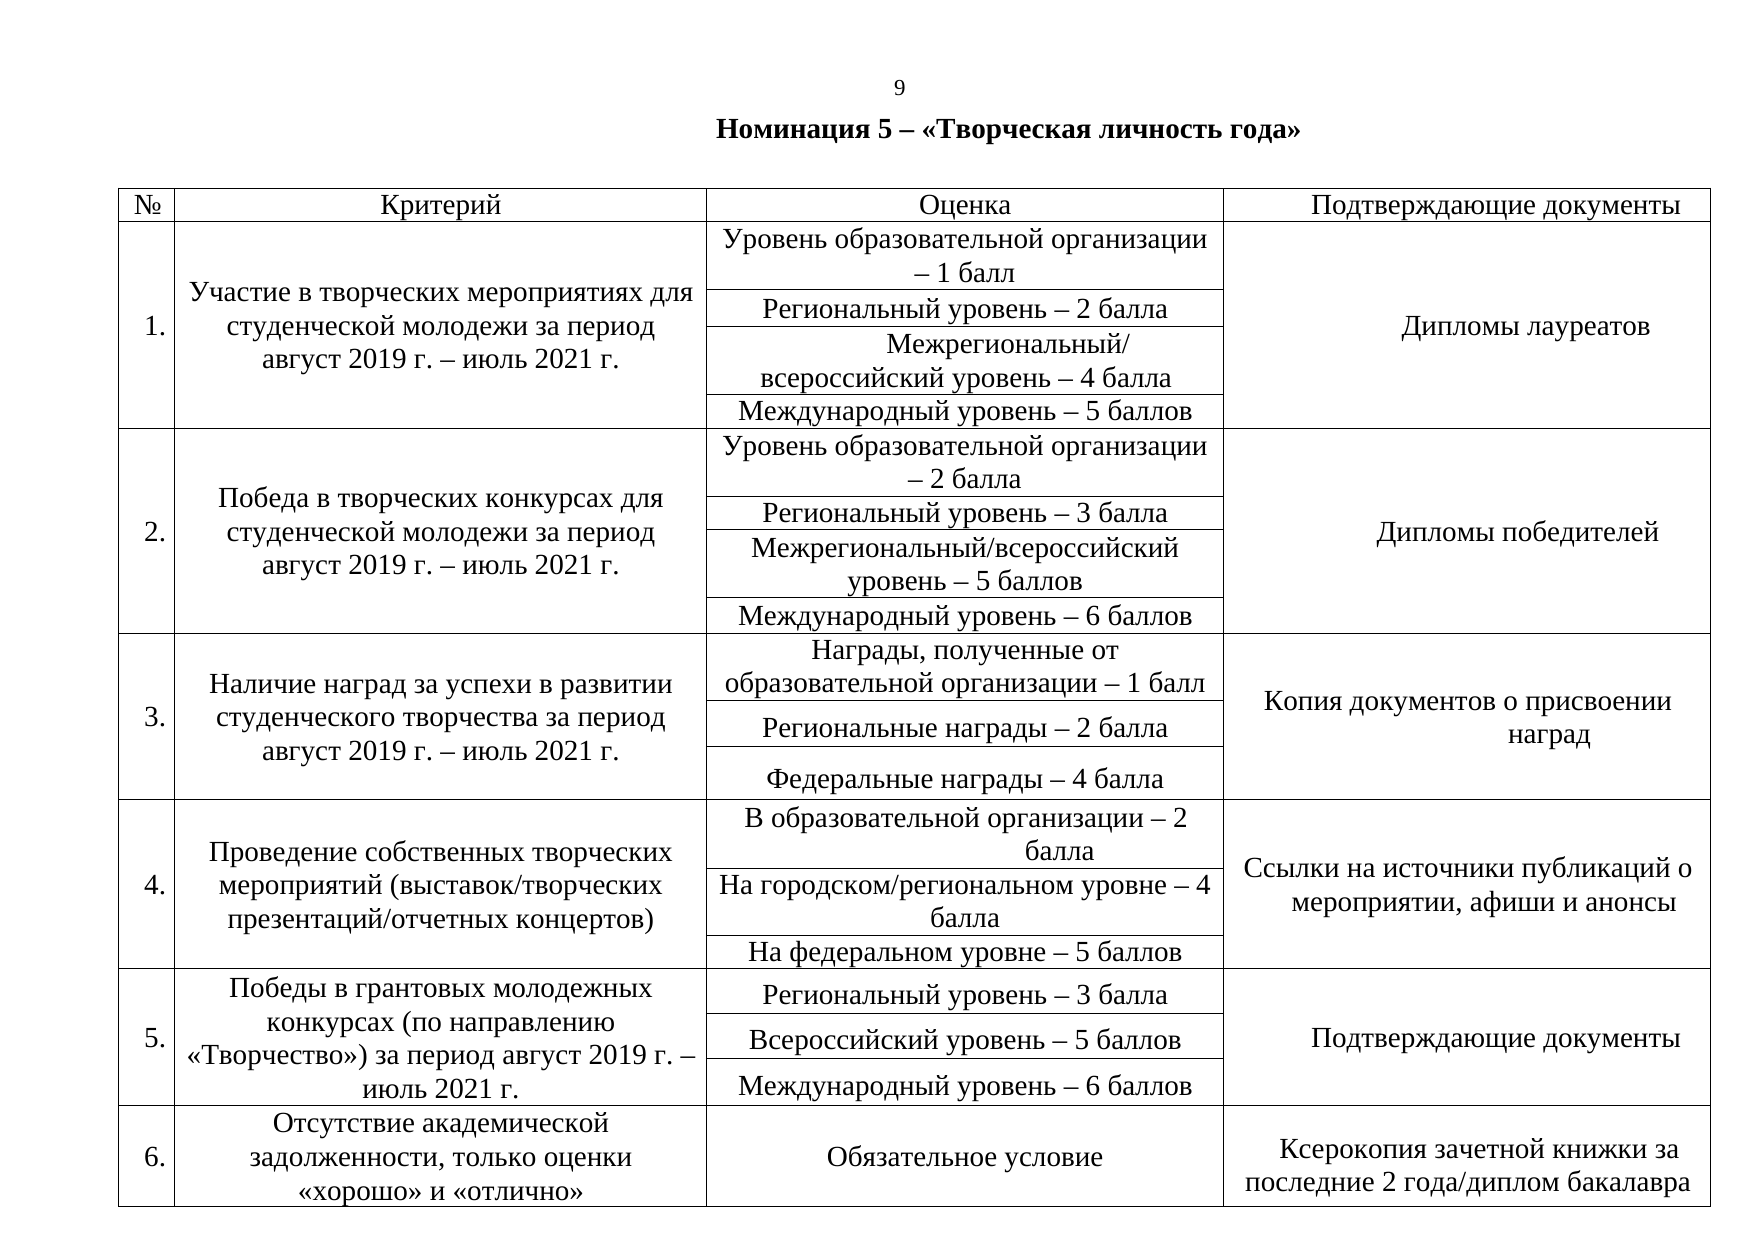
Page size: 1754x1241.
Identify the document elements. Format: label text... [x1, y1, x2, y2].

table_cell Уровень образовательной организации – 2 балла [707, 429, 1223, 496]
table_cell 6. [119, 1106, 174, 1206]
table_cell Дипломы победителей [1224, 429, 1710, 632]
table_cell Региональные награды – 2 балла [707, 701, 1223, 746]
table_cell Уровень образовательной организации – 1 балл [707, 222, 1223, 289]
table_header Критерий [175, 189, 706, 221]
table_cell Региональный уровень – 3 балла [707, 497, 1223, 529]
table_cell Дипломы лауреатов [1224, 222, 1710, 427]
table_cell Международный уровень – 5 баллов [707, 395, 1223, 427]
table_cell Федеральные награды – 4 балла [707, 747, 1223, 799]
table_cell 4. [119, 800, 174, 968]
table_cell Награды, полученные от образовательной организации – 1 балл [707, 634, 1223, 699]
table_cell Подтверждающие документы [1224, 969, 1710, 1104]
table_cell Обязательное условие [707, 1106, 1223, 1206]
table_cell Всероссийский уровень – 5 баллов [707, 1014, 1223, 1058]
table_cell Межрегиональный/ всероссийский уровень – 4 балла [707, 327, 1223, 394]
table_cell Региональный уровень – 2 балла [707, 290, 1223, 326]
table_cell Проведение собственных творческих мероприятий (выставок/творческих презентаций/отчетных концертов) [175, 800, 706, 968]
table_cell Международный уровень – 6 баллов [707, 598, 1223, 632]
table_cell Ксерокопия зачетной книжки за последние 2 года/диплом бакалавра [1224, 1106, 1710, 1206]
text Номинация 5 – «Творческая личность года» [295, 111, 1723, 145]
table_cell Победа в творческих конкурсах для студенческой молодежи за период август 2019 г. – июль 2021 г. [175, 429, 706, 632]
table_cell Участие в творческих мероприятиях для студенческой молодежи за период август 2019 г. – июль 2021 г. [175, 222, 706, 427]
table_cell На федеральном уровне – 5 баллов [707, 936, 1223, 968]
table_cell 1. [119, 222, 174, 427]
table_cell Отсутствие академической задолженности, только оценки «хорошо» и «отлично» [175, 1106, 706, 1206]
table_cell 3. [119, 634, 174, 799]
table_cell Международный уровень – 6 баллов [707, 1059, 1223, 1104]
table_header № [119, 189, 174, 221]
table_cell В образовательной организации – 2 балла [707, 800, 1223, 867]
table_cell 5. [119, 969, 174, 1104]
table_cell Региональный уровень – 3 балла [707, 969, 1223, 1013]
table_cell Победы в грантовых молодежных конкурсах (по направлению «Творчество») за период август 2019 г. – июль 2021 г. [175, 969, 706, 1104]
table_cell Ссылки на источники публикаций о мероприятии, афиши и анонсы [1224, 800, 1710, 968]
table_header Оценка [707, 189, 1223, 221]
table_header Подтверждающие документы [1224, 189, 1710, 221]
table_cell 2. [119, 429, 174, 632]
table_cell Наличие наград за успехи в развитии студенческого творчества за период август 2019 г. – июль 2021 г. [175, 634, 706, 799]
table_cell На городском/региональном уровне – 4 балла [707, 869, 1223, 934]
table_cell Копия документов о присвоении наград [1224, 634, 1710, 799]
table_cell Межрегиональный/всероссийский уровень – 5 баллов [707, 530, 1223, 597]
